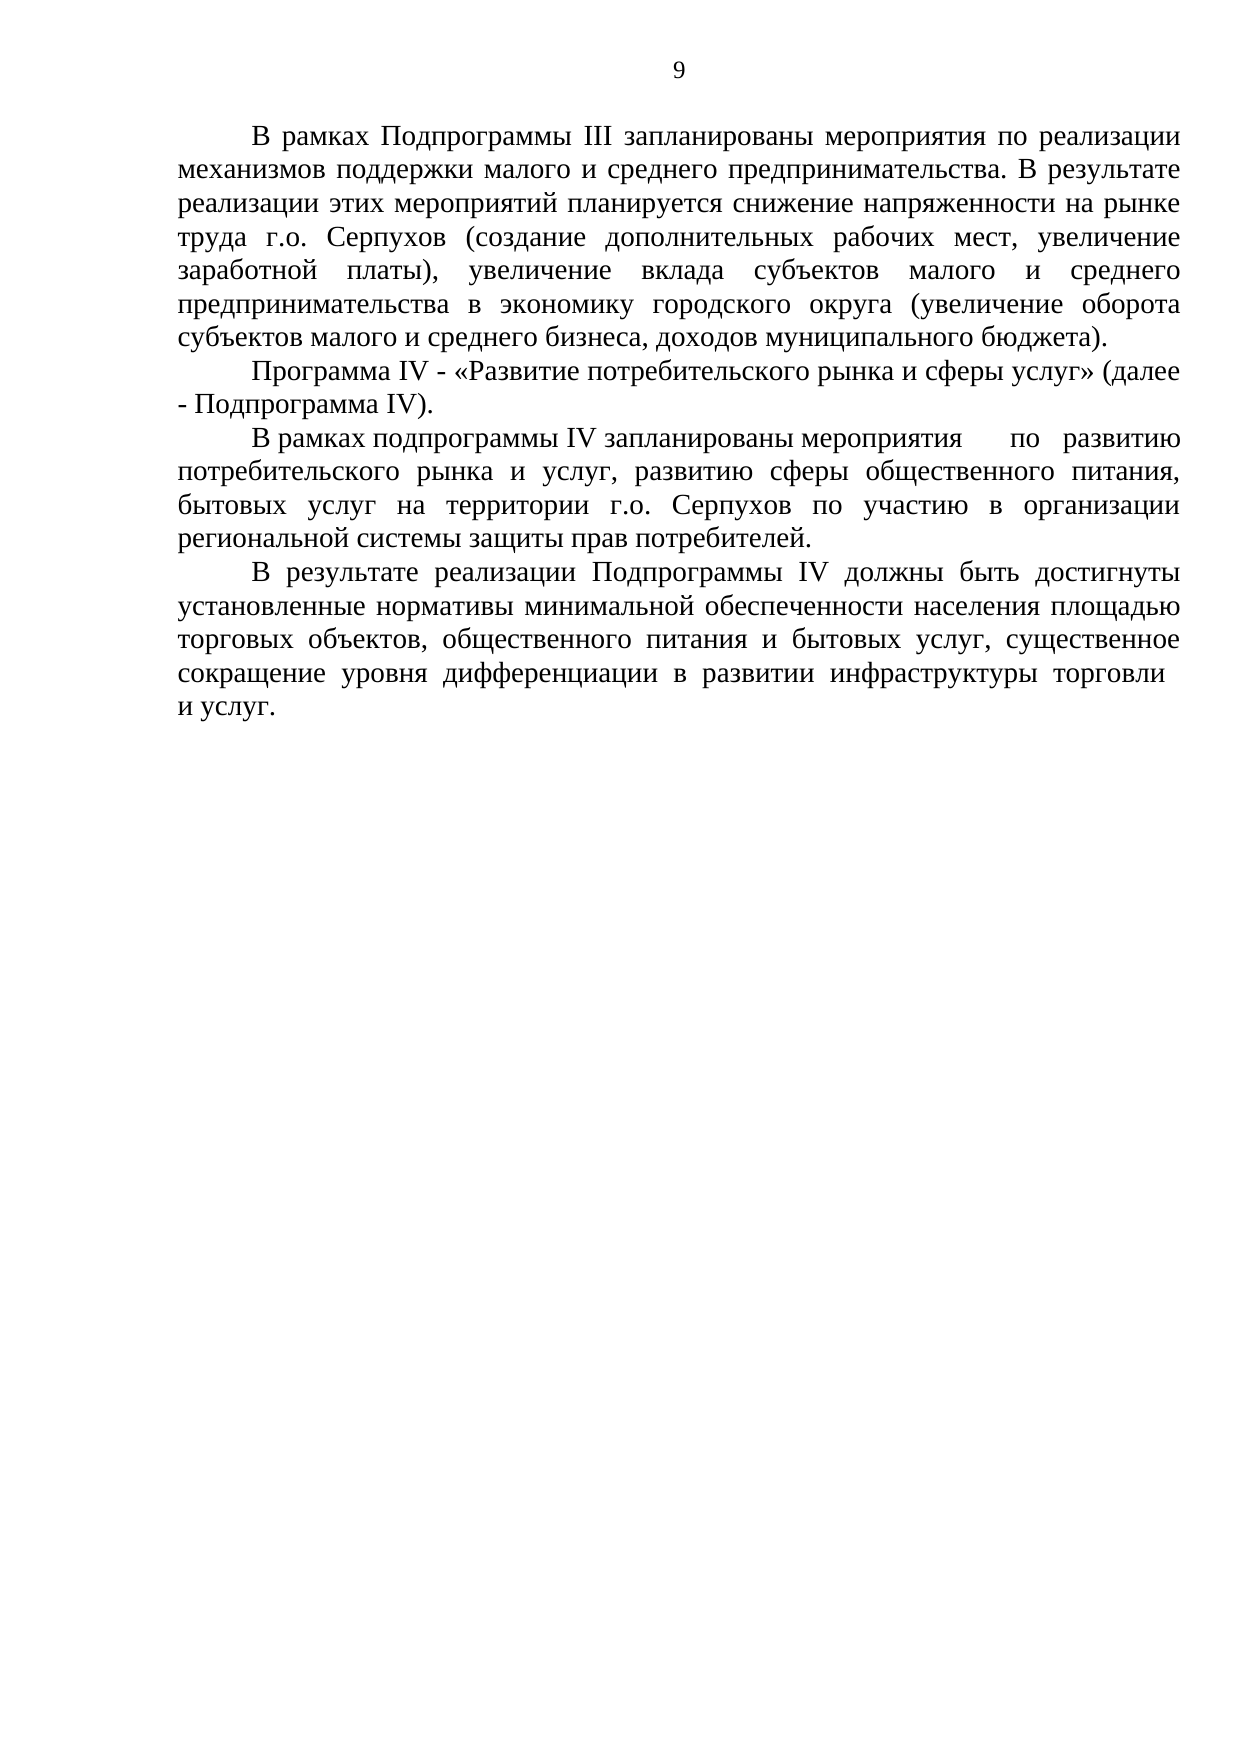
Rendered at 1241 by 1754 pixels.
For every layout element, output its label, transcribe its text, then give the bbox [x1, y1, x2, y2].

text Программа IV - «Развитие потребительского рынка и сферы услуг» (далее - Подпрограмма IV). [177, 353, 1181, 420]
text В рамках Подпрограммы III запланированы мероприятия по реализации механизмов поддержки малого и среднего предпринимательства. В результате реализации этих мероприятий планируется снижение напряженности на рынке труда г.о. Серпухов (создание дополнительных рабочих мест, увеличение заработной платы), увеличение вклада субъектов малого и среднего предпринимательства в экономику городского округа (увеличение оборота субъектов малого и среднего бизнеса, доходов муниципального бюджета). [177, 118, 1181, 353]
text В результате реализации Подпрограммы IV должны быть достигнуты установленные нормативы минимальной обеспеченности населения площадью торговых объектов, общественного питания и бытовых услуг, существенное сокращение уровня дифференциации в развитии инфраструктуры торговли и услуг. [177, 554, 1181, 722]
text В рамках подпрограммы IV запланированы мероприятия по развитию потребительского рынка и услуг, развитию сферы общественного питания, бытовых услуг на территории г.о. Серпухов по участию в организации региональной системы защиты прав потребителей. [177, 420, 1181, 554]
